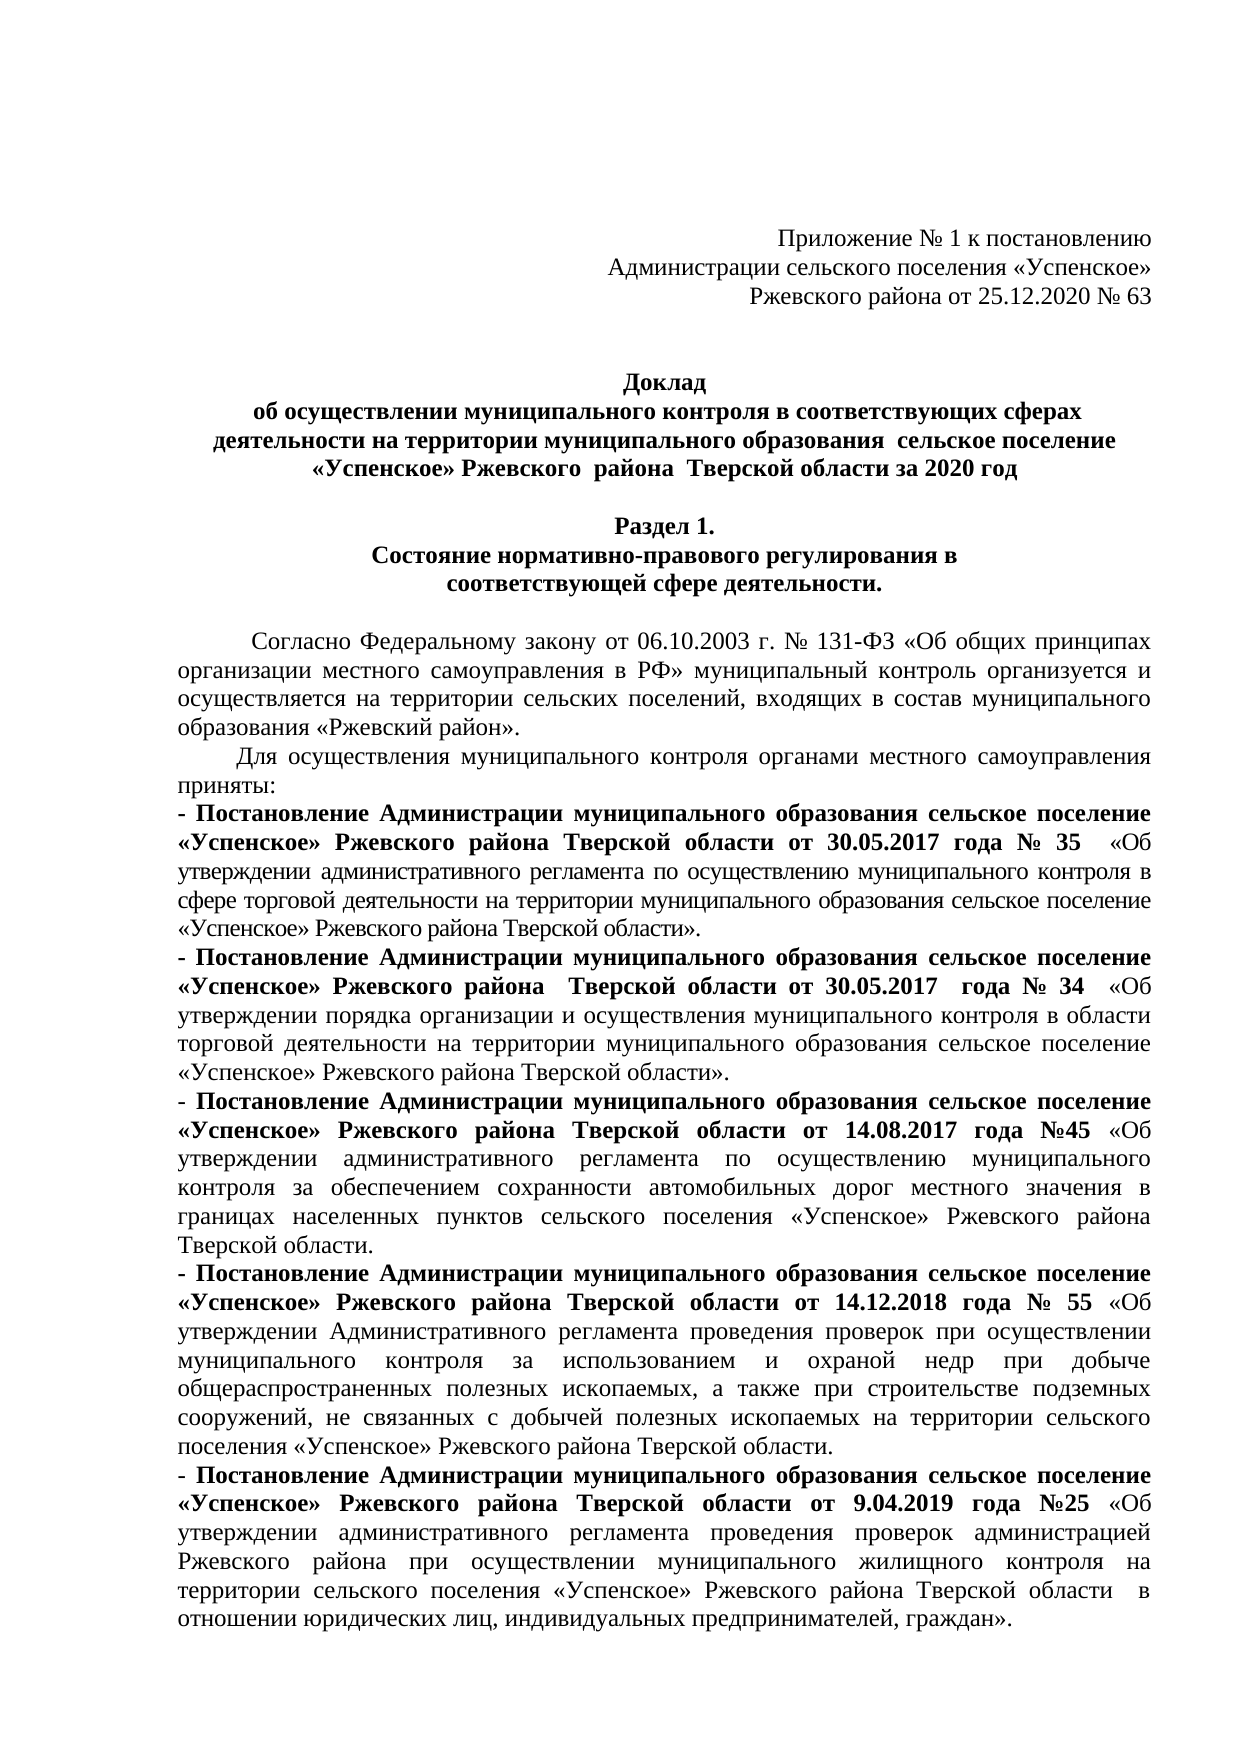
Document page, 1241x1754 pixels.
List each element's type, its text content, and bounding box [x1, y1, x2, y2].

text Ржевского района от 25.12.2020 № 63 [177, 281, 1152, 310]
text Для осуществления муниципального контроля органами местного самоуправления приняты: [177, 741, 1152, 798]
text - Постановление Администрации муниципального образования сельское поселение «Успенское» Ржевского района Тверской области от 14.12.2018 года № 55 «Об утверждении Административного регламента проведения проверок при осуществлении муниципального контроля за использованием и охраной недр при добыче общераспространенных полезных ископаемых, а также при строительстве подземных сооружений, не связанных с добычей полезных ископаемых на территории сельского поселения «Успенское» Ржевского района Тверской области. [177, 1258, 1152, 1460]
text - Постановление Администрации муниципального образования сельское поселение «Успенское» Ржевского района Тверской области от 30.05.2017 года № 34 «Об утверждении порядка организации и осуществления муниципального контроля в области торговой деятельности на территории муниципального образования сельское поселение «Успенское» Ржевского района Тверской области». [177, 942, 1152, 1086]
text об осуществлении муниципального контроля в соответствующих сферах деятельности на территории муниципального образования сельское поселение «Успенское» Ржевского района Тверской области за 2020 год [177, 396, 1152, 482]
text Приложение № 1 к постановлению [177, 223, 1152, 252]
text Согласно Федеральному закону от 06.10.2003 г. № 131-ФЗ «Об общих принципах организации местного самоуправления в РФ» муниципальный контроль организуется и осуществляется на территории сельских поселений, входящих в состав муниципального образования «Ржевский район». [177, 626, 1152, 741]
text Раздел 1. [177, 511, 1152, 540]
text Состояние нормативно-правового регулирования в [177, 540, 1152, 568]
text соответствующей сфере деятельности. [177, 568, 1152, 597]
text Доклад [177, 367, 1152, 396]
text - Постановление Администрации муниципального образования сельское поселение «Успенское» Ржевского района Тверской области от 9.04.2019 года №25 «Об утверждении административного регламента проведения проверок администрацией Ржевского района при осуществлении муниципального жилищного контроля на территории сельского поселения «Успенское» Ржевского района Тверской области в отношении юридических лиц, индивидуальных предпринимателей, граждан». [177, 1460, 1152, 1632]
text - Постановление Администрации муниципального образования сельское поселение «Успенское» Ржевского района Тверской области от 14.08.2017 года №45 «Об утверждении административного регламента по осуществлению муниципального контроля за обеспечением сохранности автомобильных дорог местного значения в границах населенных пунктов сельского поселения «Успенское» Ржевского района Тверской области. [177, 1086, 1152, 1258]
text - Постановление Администрации муниципального образования сельское поселение «Успенское» Ржевского района Тверской области от 30.05.2017 года № 35 «Об утверждении административного регламента по осуществлению муниципального контроля в сфере торговой деятельности на территории муниципального образования сельское поселение «Успенское» Ржевского района Тверской области». [177, 798, 1152, 942]
text Администрации сельского поселения «Успенское» [177, 252, 1152, 281]
